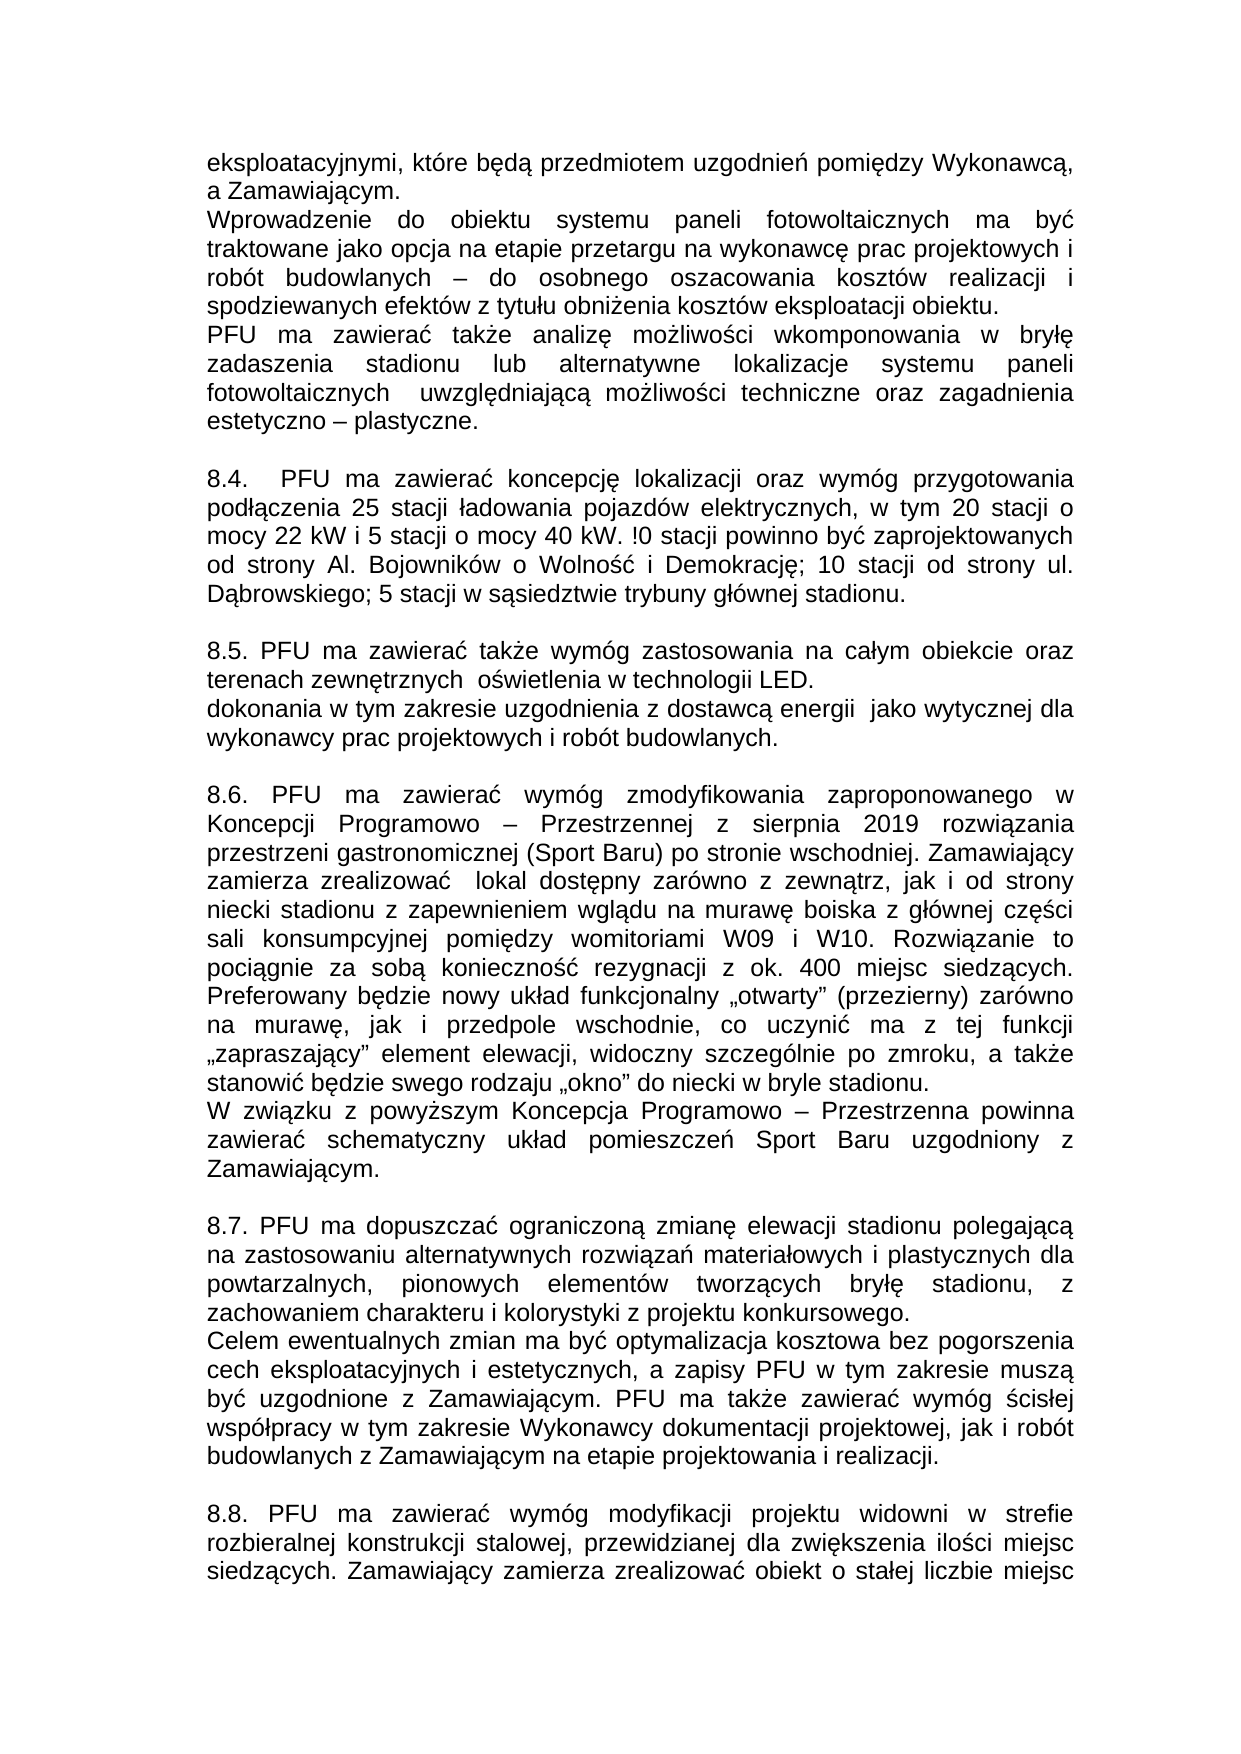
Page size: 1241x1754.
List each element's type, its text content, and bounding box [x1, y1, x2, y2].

text 8.6. PFU ma zawierać wymóg zmodyfikowania zaproponowanego w Koncepcji Programowo – Przestrzennej z sierpnia 2019 rozwiązania przestrzeni gastronomicznej (Sport Baru) po stronie wschodniej. Zamawiający zamierza zrealizować lokal dostępny zarówno z zewnątrz, jak i od strony niecki stadionu z zapewnieniem wglądu na murawę boiska z głównej części sali konsumpcyjnej pomiędzy womitoriami W09 i W10. Rozwiązanie to pociągnie za sobą konieczność rezygnacji z ok. 400 miejsc siedzących. Preferowany będzie nowy układ funkcjonalny „otwarty” (przezierny) zarówno na murawę, jak i przedpole wschodnie, co uczynić ma z tej funkcji „zapraszający” element elewacji, widoczny szczególnie po zmroku, a także stanowić będzie swego rodzaju „okno” do niecki w bryle stadionu. [207, 780, 1075, 1096]
text Celem ewentualnych zmian ma być optymalizacja kosztowa bez pogorszenia cech eksploatacyjnych i estetycznych, a zapisy PFU w tym zakresie muszą być uzgodnione z Zamawiającym. PFU ma także zawierać wymóg ścisłej współpracy w tym zakresie Wykonawcy dokumentacji projektowej, jak i robót budowlanych z Zamawiającym na etapie projektowania i realizacji. [207, 1326, 1075, 1470]
text 8.7. PFU ma dopuszczać ograniczoną zmianę elewacji stadionu polegającą na zastosowaniu alternatywnych rozwiązań materiałowych i plastycznych dla powtarzalnych, pionowych elementów tworzących bryłę stadionu, z zachowaniem charakteru i kolorystyki z projektu konkursowego. [207, 1211, 1075, 1326]
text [207, 1499, 1075, 1585]
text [207, 148, 1075, 205]
text Wprowadzenie do obiektu systemu paneli fotowoltaicznych ma być traktowane jako opcja na etapie przetargu na wykonawcę prac projektowych i robót budowlanych – do osobnego oszacowania kosztów realizacji i spodziewanych efektów z tytułu obniżenia kosztów eksploatacji obiektu. [207, 205, 1075, 320]
text dokonania w tym zakresie uzgodnienia z dostawcą energii jako wytycznej dla wykonawcy prac projektowych i robót budowlanych. [207, 694, 1075, 751]
text PFU ma zawierać także analizę możliwości wkomponowania w bryłę zadaszenia stadionu lub alternatywne lokalizacje systemu paneli fotowoltaicznych uwzględniającą możliwości techniczne oraz zagadnienia estetyczno – plastyczne. [207, 320, 1075, 435]
text 8.4. PFU ma zawierać koncepcję lokalizacji oraz wymóg przygotowania podłączenia 25 stacji ładowania pojazdów elektrycznych, w tym 20 stacji o mocy 22 kW i 5 stacji o mocy 40 kW. !0 stacji powinno być zaprojektowanych od strony Al. Bojowników o Wolność i Demokrację; 10 stacji od strony ul. Dąbrowskiego; 5 stacji w sąsiedztwie trybuny głównej stadionu. [207, 464, 1075, 608]
text 8.5. PFU ma zawierać także wymóg zastosowania na całym obiekcie oraz terenach zewnętrznych oświetlenia w technologii LED. [207, 636, 1075, 694]
text W związku z powyższym Koncepcja Programowo – Przestrzenna powinna zawierać schematyczny układ pomieszczeń Sport Baru uzgodniony z Zamawiającym. [207, 1096, 1075, 1183]
